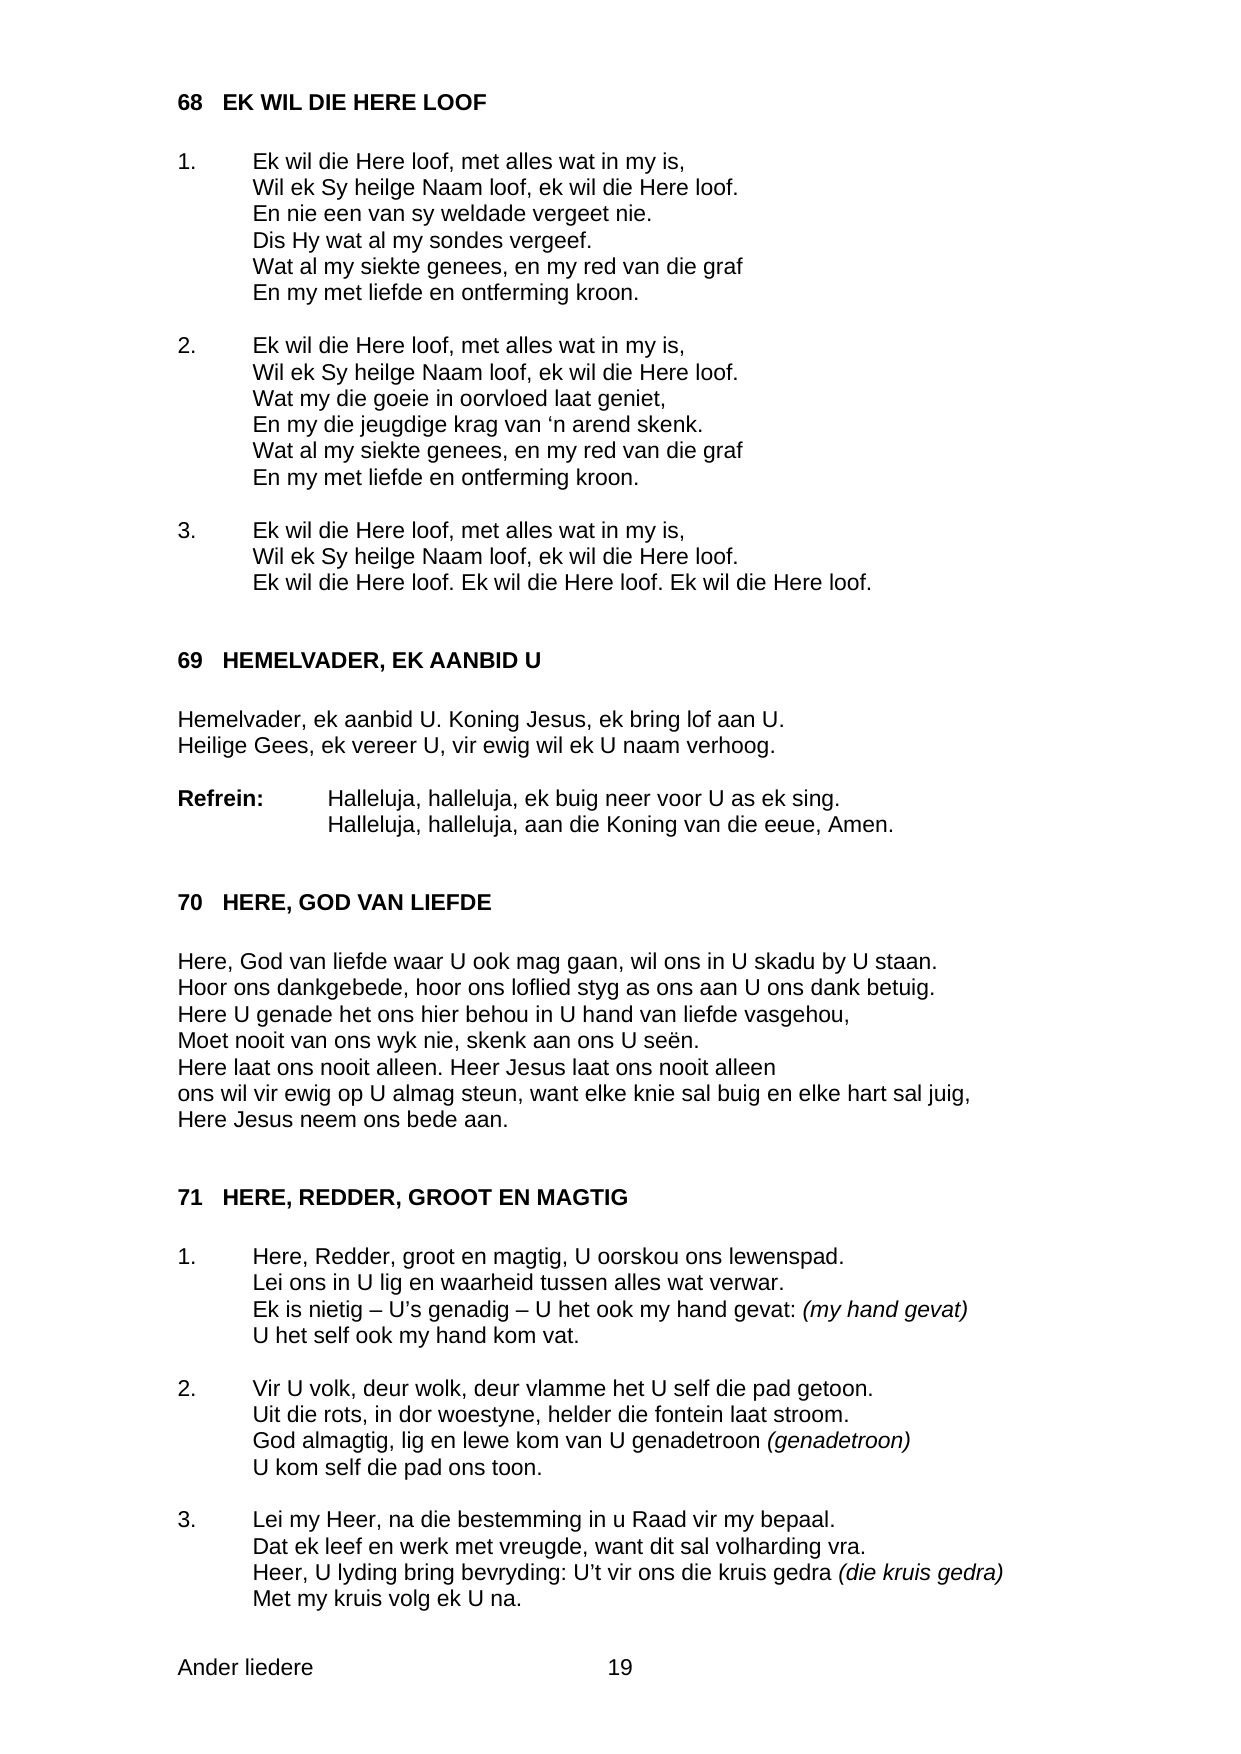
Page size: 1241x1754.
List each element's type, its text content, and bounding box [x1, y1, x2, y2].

text 2. Vir U volk, deur wolk, deur vlamme het U self die pad getoon. [177, 1374, 1063, 1401]
text 1. Ek wil die Here loof, met alles wat in my is, [177, 148, 1063, 174]
text Wil ek Sy heilge Naam loof, ek wil die Here loof. [177, 543, 1063, 569]
text Wil ek Sy heilge Naam loof, ek wil die Here loof. [177, 358, 1063, 385]
text Dis Hy wat al my sondes vergeef. [177, 227, 1063, 253]
text En my met liefde en ontferming kroon. [177, 464, 1063, 490]
text 1. Here, Redder, groot en magtig, U oorskou ons lewenspad. [177, 1243, 1063, 1269]
text Lei ons in U lig en waarheid tussen alles wat verwar. [177, 1269, 1063, 1296]
text Here U genade het ons hier behou in U hand van liefde vasgehou, [177, 1001, 1063, 1027]
text U het self ook my hand kom vat. [177, 1322, 1063, 1348]
text Refrein: Halleluja, halleluja, ek buig neer voor U as ek sing. [177, 785, 1063, 811]
text U kom self die pad ons toon. [177, 1454, 1063, 1480]
text Wil ek Sy heilge Naam loof, ek wil die Here loof. [177, 174, 1063, 200]
text Here, God van liefde waar U ook mag gaan, wil ons in U skadu by U staan. [177, 948, 1063, 974]
text ons wil vir ewig op U almag steun, want elke knie sal buig en elke hart sal juig, [177, 1080, 1063, 1106]
text Here laat ons nooit alleen. Heer Jesus laat ons nooit alleen [177, 1053, 1063, 1080]
text God almagtig, lig en lewe kom van U genadetroon (genadetroon) [177, 1427, 1063, 1454]
text Ek is nietig – U’s genadig – U het ook my hand gevat: (my hand gevat) [177, 1296, 1063, 1322]
text Uit die rots, in dor woestyne, helder die fontein laat stroom. [177, 1401, 1063, 1427]
text 2. Ek wil die Here loof, met alles wat in my is, [177, 332, 1063, 358]
text Wat al my siekte genees, en my red van die graf [177, 253, 1063, 279]
text 3. Ek wil die Here loof, met alles wat in my is, [177, 517, 1063, 543]
text Ek wil die Here loof. Ek wil die Here loof. Ek wil die Here loof. [177, 569, 1063, 596]
text Halleluja, halleluja, aan die Koning van die eeue, Amen. [177, 811, 1063, 838]
text En nie een van sy weldade vergeet nie. [177, 200, 1063, 227]
text Heer, U lyding bring bevryding: U’t vir ons die kruis gedra (die kruis gedra) [177, 1559, 1063, 1585]
text 3. Lei my Heer, na die bestemming in u Raad vir my bepaal. [177, 1506, 1063, 1533]
text Dat ek leef en werk met vreugde, want dit sal volharding vra. [177, 1533, 1063, 1559]
subtitle HERE, GOD VAN LIEFDE [177, 889, 1063, 915]
subtitle HEMELVADER, EK AANBID U [177, 647, 1063, 673]
subtitle EK WIL DIE HERE LOOF [177, 89, 1063, 115]
text Met my kruis volg ek U na. [177, 1585, 1063, 1612]
text Wat al my siekte genees, en my red van die graf [177, 437, 1063, 464]
text Moet nooit van ons wyk nie, skenk aan ons U seën. [177, 1027, 1063, 1053]
text Wat my die goeie in oorvloed laat geniet, [177, 385, 1063, 411]
text En my met liefde en ontferming kroon. [177, 279, 1063, 306]
text Hoor ons dankgebede, hoor ons loflied styg as ons aan U ons dank betuig. [177, 974, 1063, 1001]
text Here Jesus neem ons bede aan. [177, 1106, 1063, 1132]
text En my die jeugdige krag van ‘n arend skenk. [177, 411, 1063, 437]
subtitle HERE, REDDER, GROOT EN MAGTIG [177, 1184, 1063, 1210]
text Heilige Gees, ek vereer U, vir ewig wil ek U naam verhoog. [177, 732, 1063, 759]
text Hemelvader, ek aanbid U. Koning Jesus, ek bring lof aan U. [177, 706, 1063, 732]
